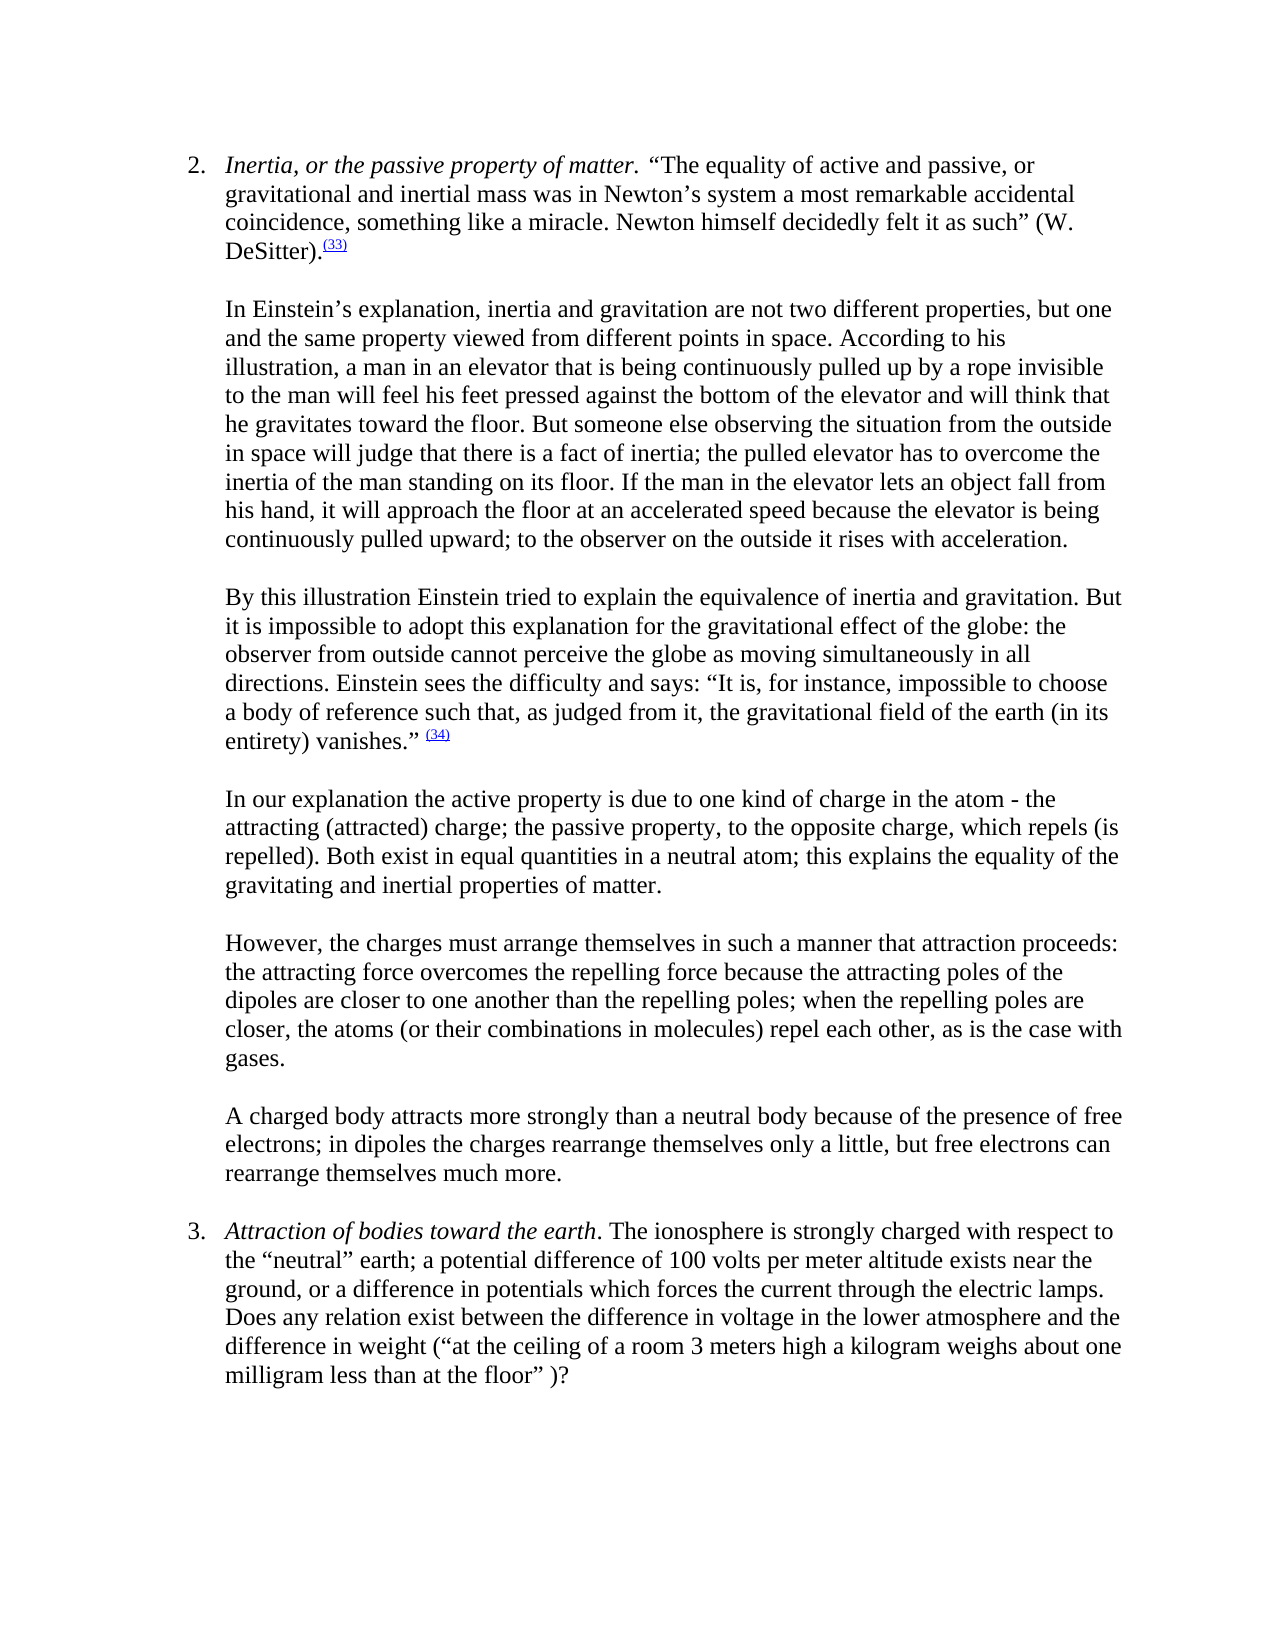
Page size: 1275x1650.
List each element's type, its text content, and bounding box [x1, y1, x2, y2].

text In our explanation the active property is due to one kind of charge in the atom - the attracting (attracted) charge; the passive property, to the opposite charge, which repels (is repelled). Both exist in equal quantities in a neutral atom; this explains the equality of the gravitating and inertial properties of matter. [225, 784, 1125, 899]
text However, the charges must arrange themselves in such a manner that attraction proceeds: the attracting force overcomes the repelling force because the attracting poles of the dipoles are closer to one another than the repelling poles; when the repelling poles are closer, the atoms (or their combinations in molecules) repel each other, as is the case with gases. [225, 928, 1125, 1072]
text By this illustration Einstein tried to explain the equivalence of inertia and gravitation. But it is impossible to adopt this explanation for the gravitational effect of the globe: the observer from outside cannot perceive the globe as moving simultaneously in all directions. Einstein sees the difficulty and says: “It is, for instance, impossible to choose a body of reference such that, as judged from it, the gravitational field of the earth (in its entirety) vanishes.” (34) [225, 582, 1125, 754]
list Attraction of bodies toward the earth. The ionosphere is strongly charged with respect to the “neutral” earth; a potential difference of 100 volts per meter altitude exists near the ground, or a difference in potentials which forces the current through the electric lamps. Does any relation exist between the difference in voltage in the lower atmosphere and the difference in weight (“at the ceiling of a room 3 meters high a kilogram weighs about one milligram less than at the floor” )? [187, 1216, 1125, 1389]
list Inertia, or the passive property of matter. “The equality of active and passive, or gravitational and inertial mass was in Newton’s system a most remarkable accidental coincidence, something like a miracle. Newton himself decidedly felt it as such” (W. DeSitter).(33) [187, 150, 1125, 265]
text A charged body attracts more strongly than a neutral body because of the presence of free electrons; in dipoles the charges rearrange themselves only a little, but free electrons can rearrange themselves much more. [225, 1101, 1125, 1187]
text In Einstein’s explanation, inertia and gravitation are not two different properties, but one and the same property viewed from different points in space. According to his illustration, a man in an elevator that is being continuously pulled up by a rope invisible to the man will feel his feet pressed against the bottom of the elevator and will think that he gravitates toward the floor. But someone else observing the situation from the outside in space will judge that there is a fact of inertia; the pulled elevator has to overcome the inertia of the man standing on its floor. If the man in the elevator lets an object fall from his hand, it will approach the floor at an accelerated speed because the elevator is being continuously pulled upward; to the observer on the outside it rises with acceleration. [225, 294, 1125, 553]
